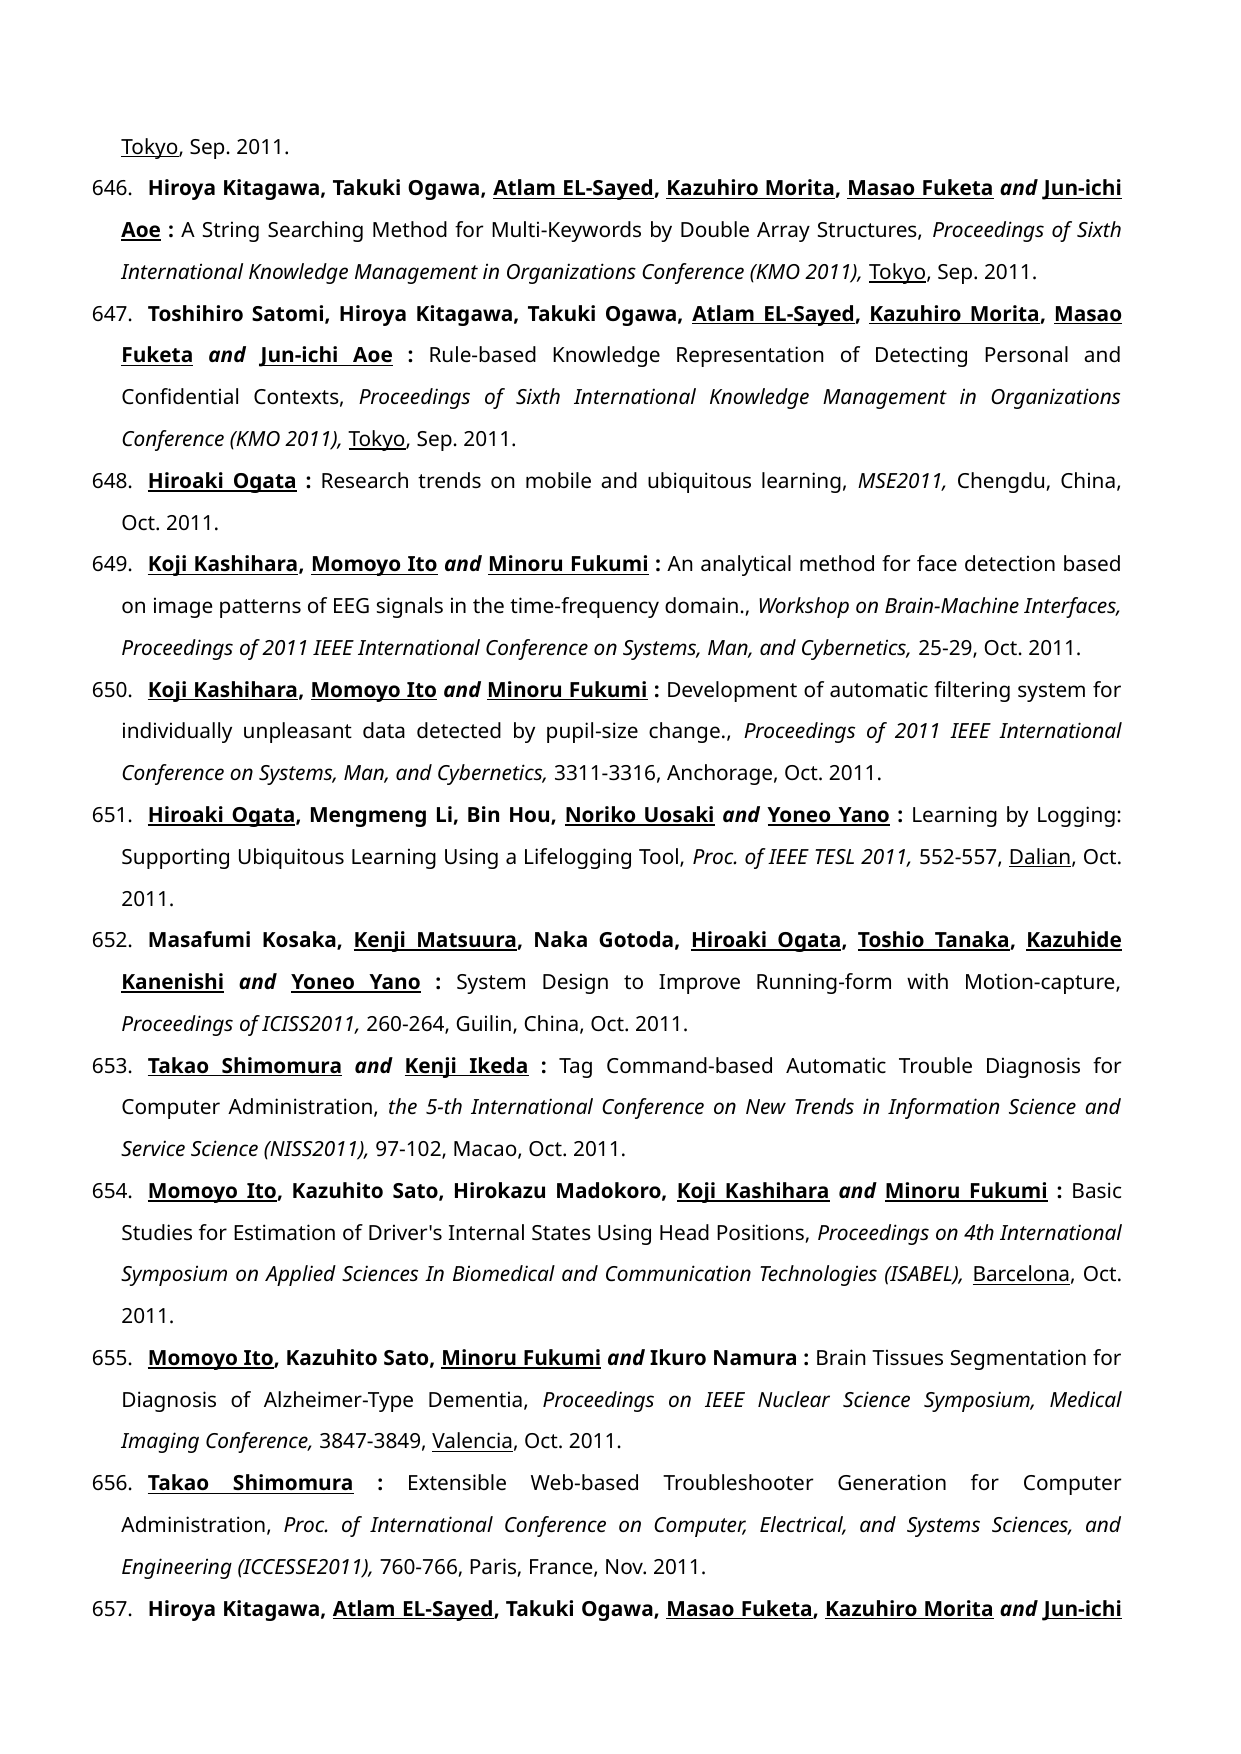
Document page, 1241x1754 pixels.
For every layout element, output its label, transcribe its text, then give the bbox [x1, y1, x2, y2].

list Koji Kashihara, Momoyo Ito and Minoru Fukumi : An analytical method for face detection based on image patterns of EEG signals in the time-frequency domain., Workshop on Brain-Machine Interfaces, Proceedings of 2011 IEEE International Conference on Systems, Man, and Cybernetics, 25-29, Oct. 2011. [92, 543, 1122, 668]
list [92, 125, 1122, 167]
list Takao Shimomura : Extensible Web-based Troubleshooter Generation for Computer Administration, Proc. of International Conference on Computer, Electrical, and Systems Sciences, and Engineering (ICCESSE2011), 760-766, Paris, France, Nov. 2011. [92, 1462, 1122, 1587]
list Toshihiro Satomi, Hiroya Kitagawa, Takuki Ogawa, Atlam EL-Sayed, Kazuhiro Morita, Masao Fuketa and Jun-ichi Aoe : Rule-based Knowledge Representation of Detecting Personal and Confidential Contexts, Proceedings of Sixth International Knowledge Management in Organizations Conference (KMO 2011), Tokyo, Sep. 2011. [92, 292, 1122, 459]
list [92, 1587, 1122, 1629]
list Momoyo Ito, Kazuhito Sato, Minoru Fukumi and Ikuro Namura : Brain Tissues Segmentation for Diagnosis of Alzheimer-Type Dementia, Proceedings on IEEE Nuclear Science Symposium, Medical Imaging Conference, 3847-3849, Valencia, Oct. 2011. [92, 1336, 1122, 1462]
list Hiroya Kitagawa, Takuki Ogawa, Atlam EL-Sayed, Kazuhiro Morita, Masao Fuketa and Jun-ichi Aoe : A String Searching Method for Multi-Keywords by Double Array Structures, Proceedings of Sixth International Knowledge Management in Organizations Conference (KMO 2011), Tokyo, Sep. 2011. [92, 167, 1122, 292]
list Takao Shimomura and Kenji Ikeda : Tag Command-based Automatic Trouble Diagnosis for Computer Administration, the 5-th International Conference on New Trends in Information Science and Service Science (NISS2011), 97-102, Macao, Oct. 2011. [92, 1044, 1122, 1169]
list Koji Kashihara, Momoyo Ito and Minoru Fukumi : Development of automatic filtering system for individually unpleasant data detected by pupil-size change., Proceedings of 2011 IEEE International Conference on Systems, Man, and Cybernetics, 3311-3316, Anchorage, Oct. 2011. [92, 668, 1122, 793]
list Hiroaki Ogata, Mengmeng Li, Bin Hou, Noriko Uosaki and Yoneo Yano : Learning by Logging: Supporting Ubiquitous Learning Using a Lifelogging Tool, Proc. of IEEE TESL 2011, 552-557, Dalian, Oct. 2011. [92, 793, 1122, 919]
list Hiroaki Ogata : Research trends on mobile and ubiquitous learning, MSE2011, Chengdu, China, Oct. 2011. [92, 459, 1122, 543]
list Momoyo Ito, Kazuhito Sato, Hirokazu Madokoro, Koji Kashihara and Minoru Fukumi : Basic Studies for Estimation of Driver's Internal States Using Head Positions, Proceedings on 4th International Symposium on Applied Sciences In Biomedical and Communication Technologies (ISABEL), Barcelona, Oct. 2011. [92, 1169, 1122, 1336]
list Masafumi Kosaka, Kenji Matsuura, Naka Gotoda, Hiroaki Ogata, Toshio Tanaka, Kazuhide Kanenishi and Yoneo Yano : System Design to Improve Running-form with Motion-capture, Proceedings of ICISS2011, 260-264, Guilin, China, Oct. 2011. [92, 919, 1122, 1044]
